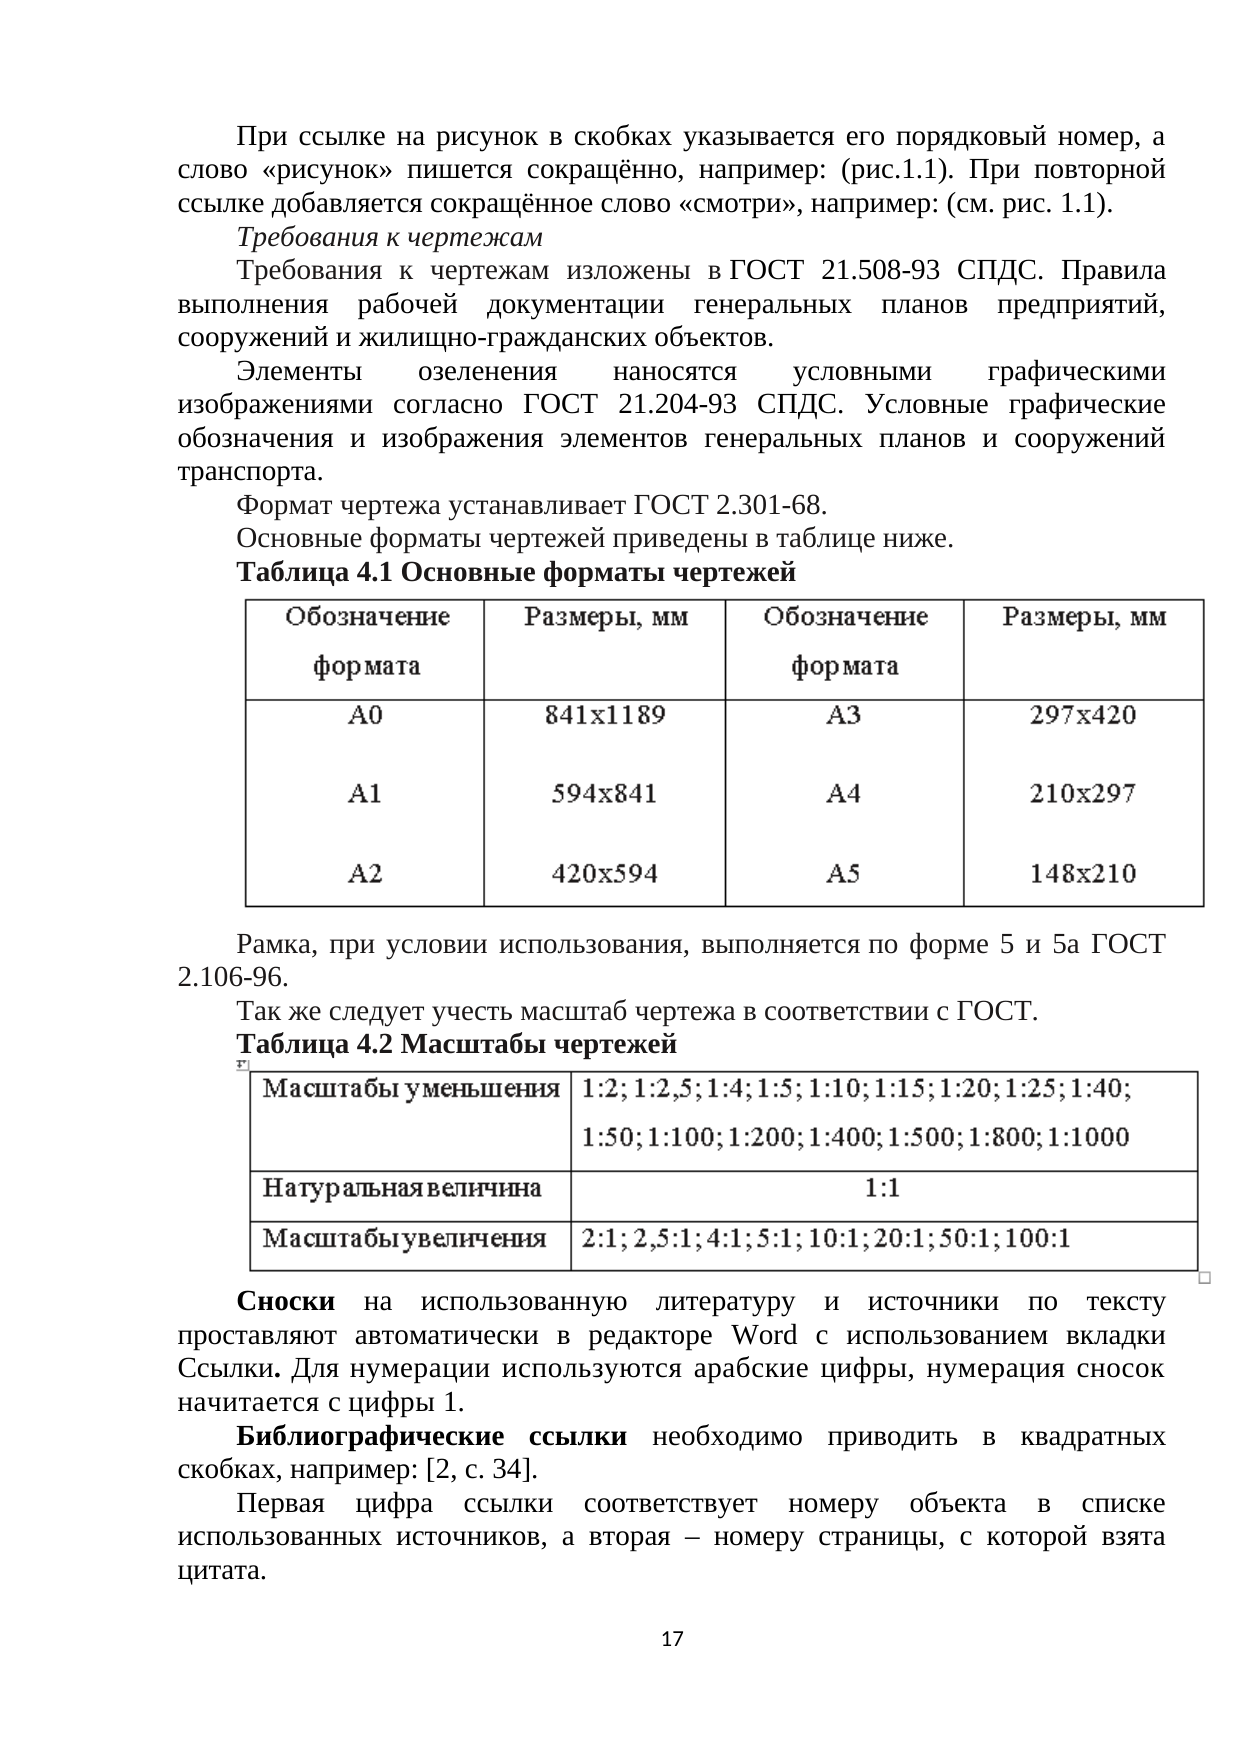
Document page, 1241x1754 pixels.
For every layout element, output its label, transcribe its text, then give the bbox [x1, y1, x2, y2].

text Первая цифра ссылки соответствует номеру объекта в списке использованных источников, а вторая – номеру страницы, с которой взята цитата. [177, 1485, 1166, 1585]
text Требования к чертежам [177, 219, 1167, 252]
text Основные форматы чертежей приведены в таблице ниже. [177, 521, 1167, 554]
text Таблица 4.2 Масштабы чертежей [177, 1026, 1167, 1060]
text Формат чертежа устанавливает ГОСТ 2.301-68. [177, 487, 1167, 521]
text Рамка, при условии использования, выполняется по форме 5 и 5а ГОСТ 2.106-96. [177, 926, 1167, 993]
text Элементы озеленения наносятся условными графическими изображениями согласно ГОСТ 21.204-93 СПДС. Условные графические обозначения и изображения элементов генеральных планов и сооружений транспорта. [177, 353, 1167, 487]
picture [236, 587, 1211, 926]
text Так же следует учесть масштаб чертежа в соответствии с ГОСТ. [177, 993, 1167, 1026]
picture [236, 1060, 1211, 1284]
text Требования к чертежам изложены в ГОСТ 21.508-93 СПДС. Правила выполнения рабочей документации генеральных планов предприятий, сооружений и жилищно-гражданских объектов. [177, 252, 1167, 353]
text Таблица 4.1 Основные форматы чертежей [177, 554, 1167, 588]
text Библиографические ссылки необходимо приводить в квадратных скобках, например: [2, с. 34]. [177, 1418, 1167, 1485]
text При ссылке на рисунок в скобках указывается его порядковый номер, а слово «рисунок» пишется сокращённо, например: (рис.1.1). При повторной ссылке добавляется сокращённое слово «смотри», например: (см. рис. 1.1). [177, 118, 1167, 219]
text Сноски на использованную литературу и источники по тексту проставляют автоматически в редакторе Word с использованием вкладки Ссылки. Для нумерации используются арабские цифры, нумерация сносок начитается с цифры 1. [177, 1283, 1167, 1418]
